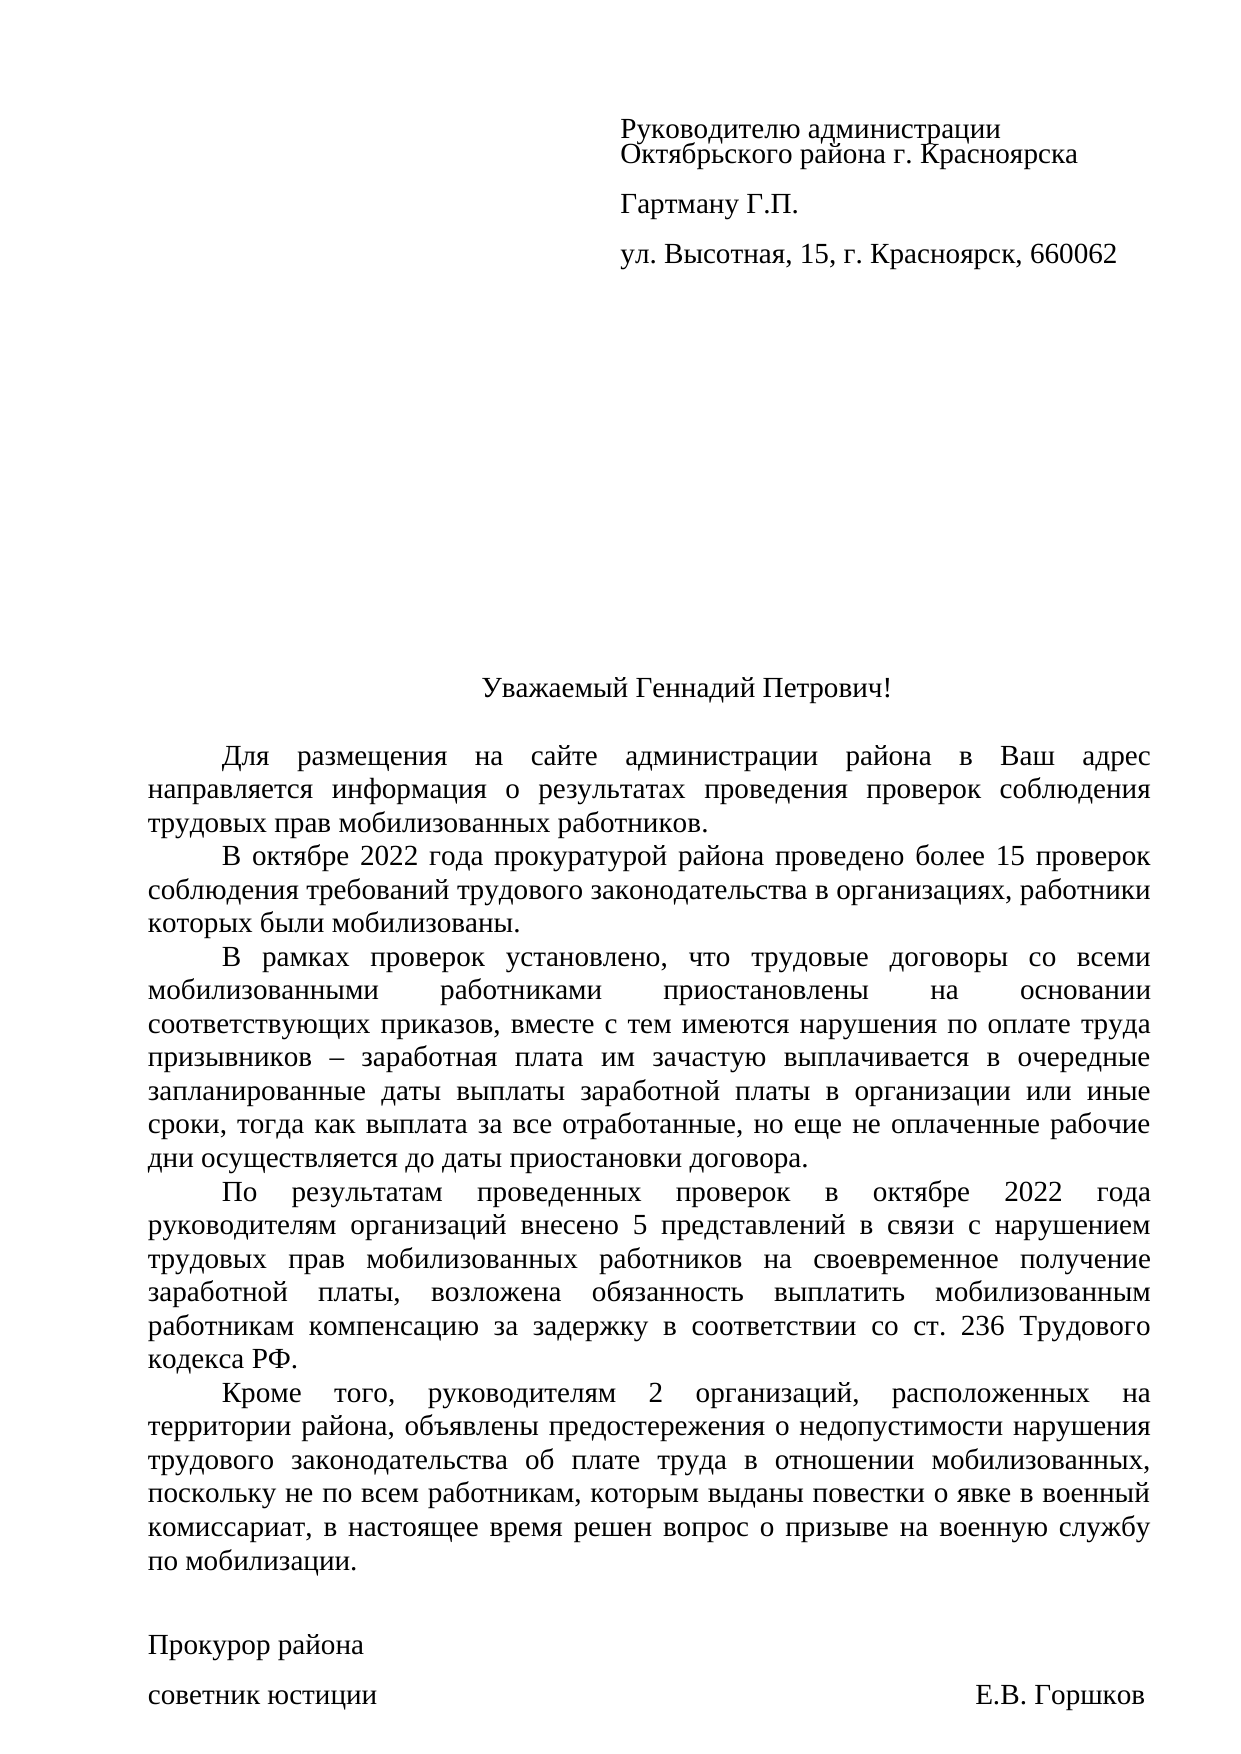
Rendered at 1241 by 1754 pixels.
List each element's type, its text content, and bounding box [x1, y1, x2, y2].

text В рамках проверок установлено, что трудовые договоры со всеми мобилизованными работниками приостановлены на основании соответствующих приказов, вместе с тем имеются нарушения по оплате труда призывников – заработная плата им зачастую выплачивается в очередные запланированные даты выплаты заработной платы в организации или иные сроки, тогда как выплата за все отработанные, но еще не оплаченные рабочие дни осуществляется до даты приостановки договора. [148, 939, 1152, 1174]
text ул. Высотная, 15, г. Красноярск, 660062 [620, 243, 1152, 268]
text Кроме того, руководителям 2 организаций, расположенных на территории района, объявлены предостережения о недопустимости нарушения трудового законодательства об плате труда в отношении мобилизованных, поскольку не по всем работникам, которым выданы повестки о явке в военный комиссариат, в настоящее время решен вопрос о призыве на военную службу по мобилизации. [148, 1375, 1152, 1576]
text Прокурор района [148, 1635, 1152, 1660]
text В октябре 2022 года прокуратурой района проведено более 15 проверок соблюдения требований трудового законодательства в организациях, работники которых были мобилизованы. [148, 838, 1152, 939]
text Гартману Г.П. [620, 193, 1152, 218]
text советник юстиции Е.В. Горшков [148, 1685, 1152, 1710]
text Уважаемый Геннадий Петрович! [148, 671, 1152, 704]
text Руководителю администрации Октябрьского района г. Красноярска [620, 118, 1152, 168]
text Для размещения на сайте администрации района в Ваш адрес направляется информация о результатах проведения проверок соблюдения трудовых прав мобилизованных работников. [148, 738, 1152, 838]
text По результатам проведенных проверок в октябре 2022 года руководителям организаций внесено 5 представлений в связи с нарушением трудовых прав мобилизованных работников на своевременное получение заработной платы, возложена обязанность выплатить мобилизованным работникам компенсацию за задержку в соответствии со ст. 236 Трудового кодекса РФ. [148, 1174, 1152, 1375]
